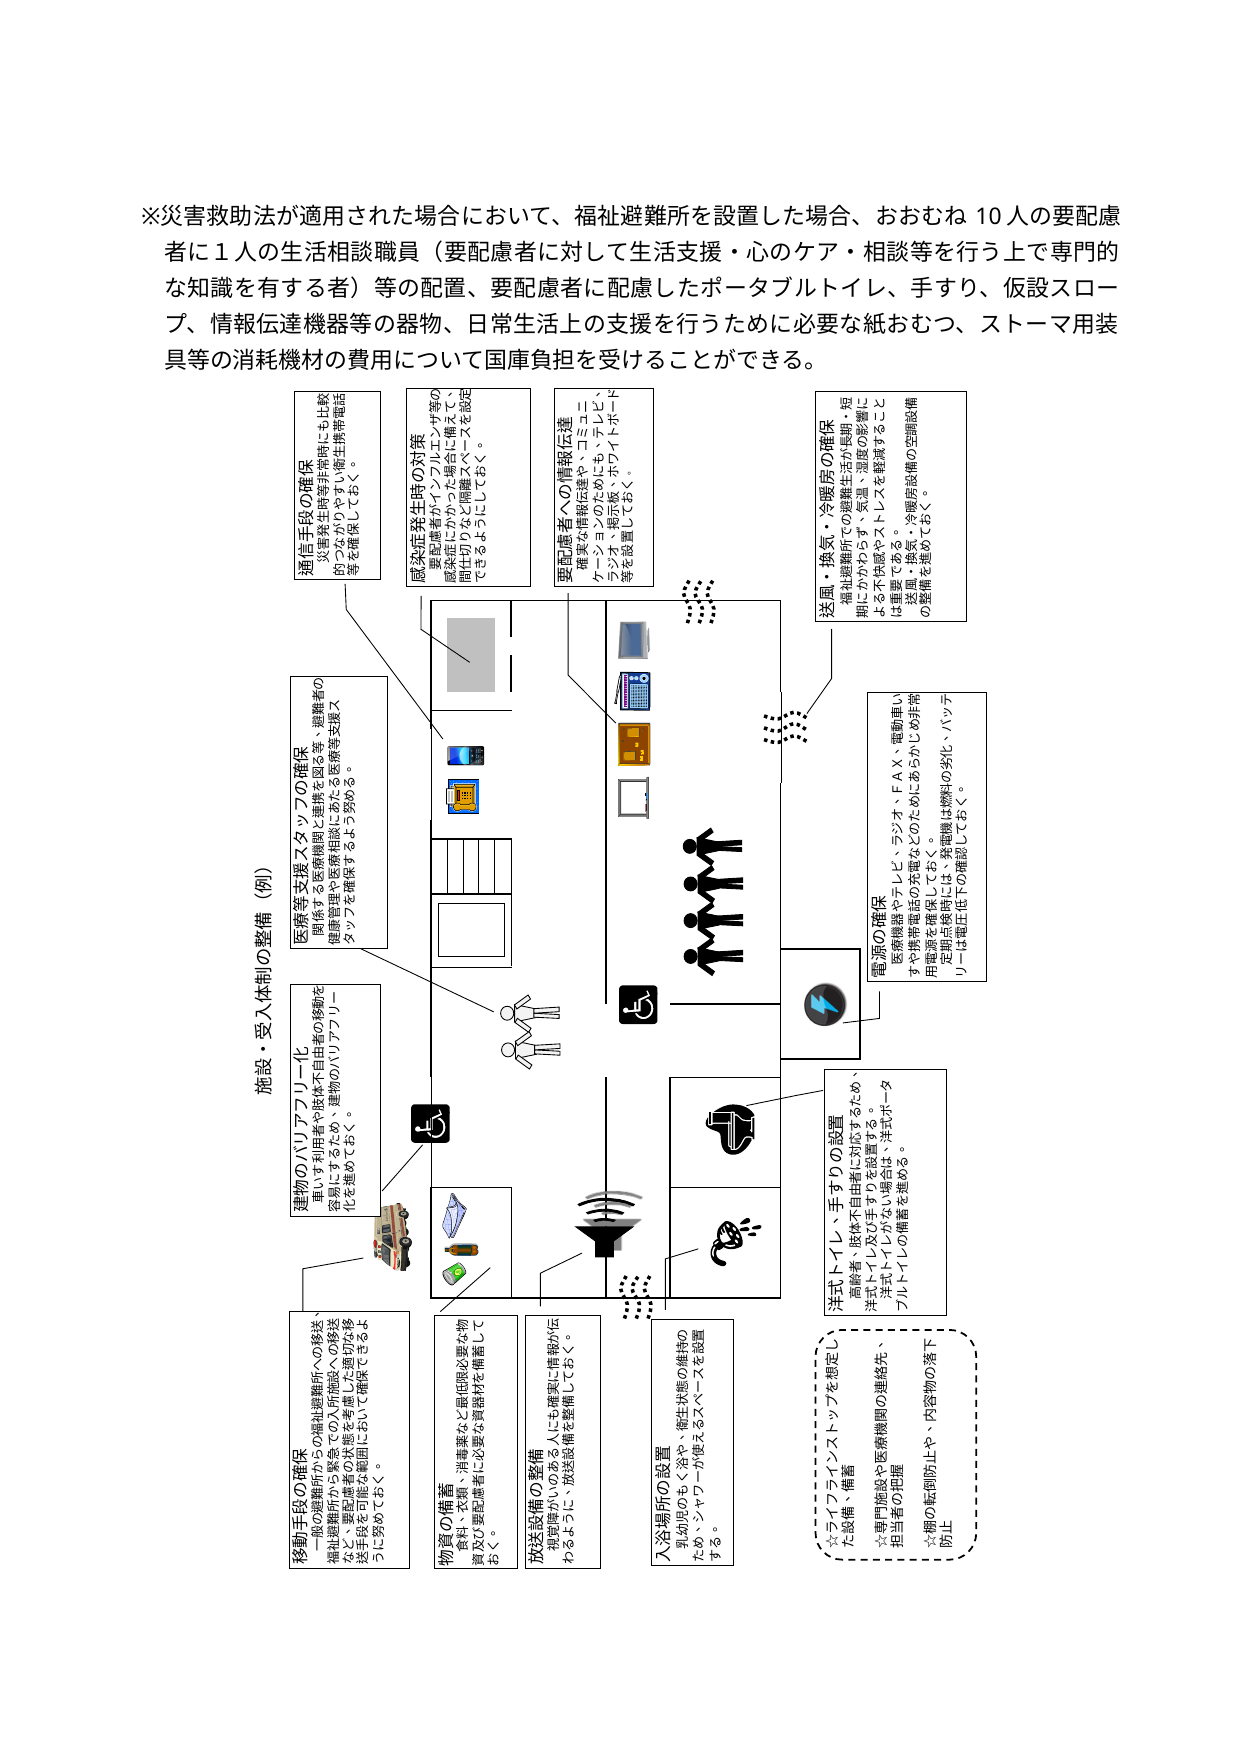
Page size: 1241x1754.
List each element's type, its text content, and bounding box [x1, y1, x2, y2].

text ※災害救助法が適用された場合において、福祉避難所を設置した場合、おおむね10人の要配慮者に１人の生活相談職員（要配慮者に対して生活支援・心のケア・相談等を行う上で専門的な知識を有する者）等の配置、要配慮者に配慮したポータブルトイレ、手すり、仮設スロープ、情報伝達機器等の器物、日常生活上の支援を行うために必要な紙おむつ、ストーマ用装具等の消耗機材の費用について国庫負担を受けることができる。 [141, 198, 1122, 375]
